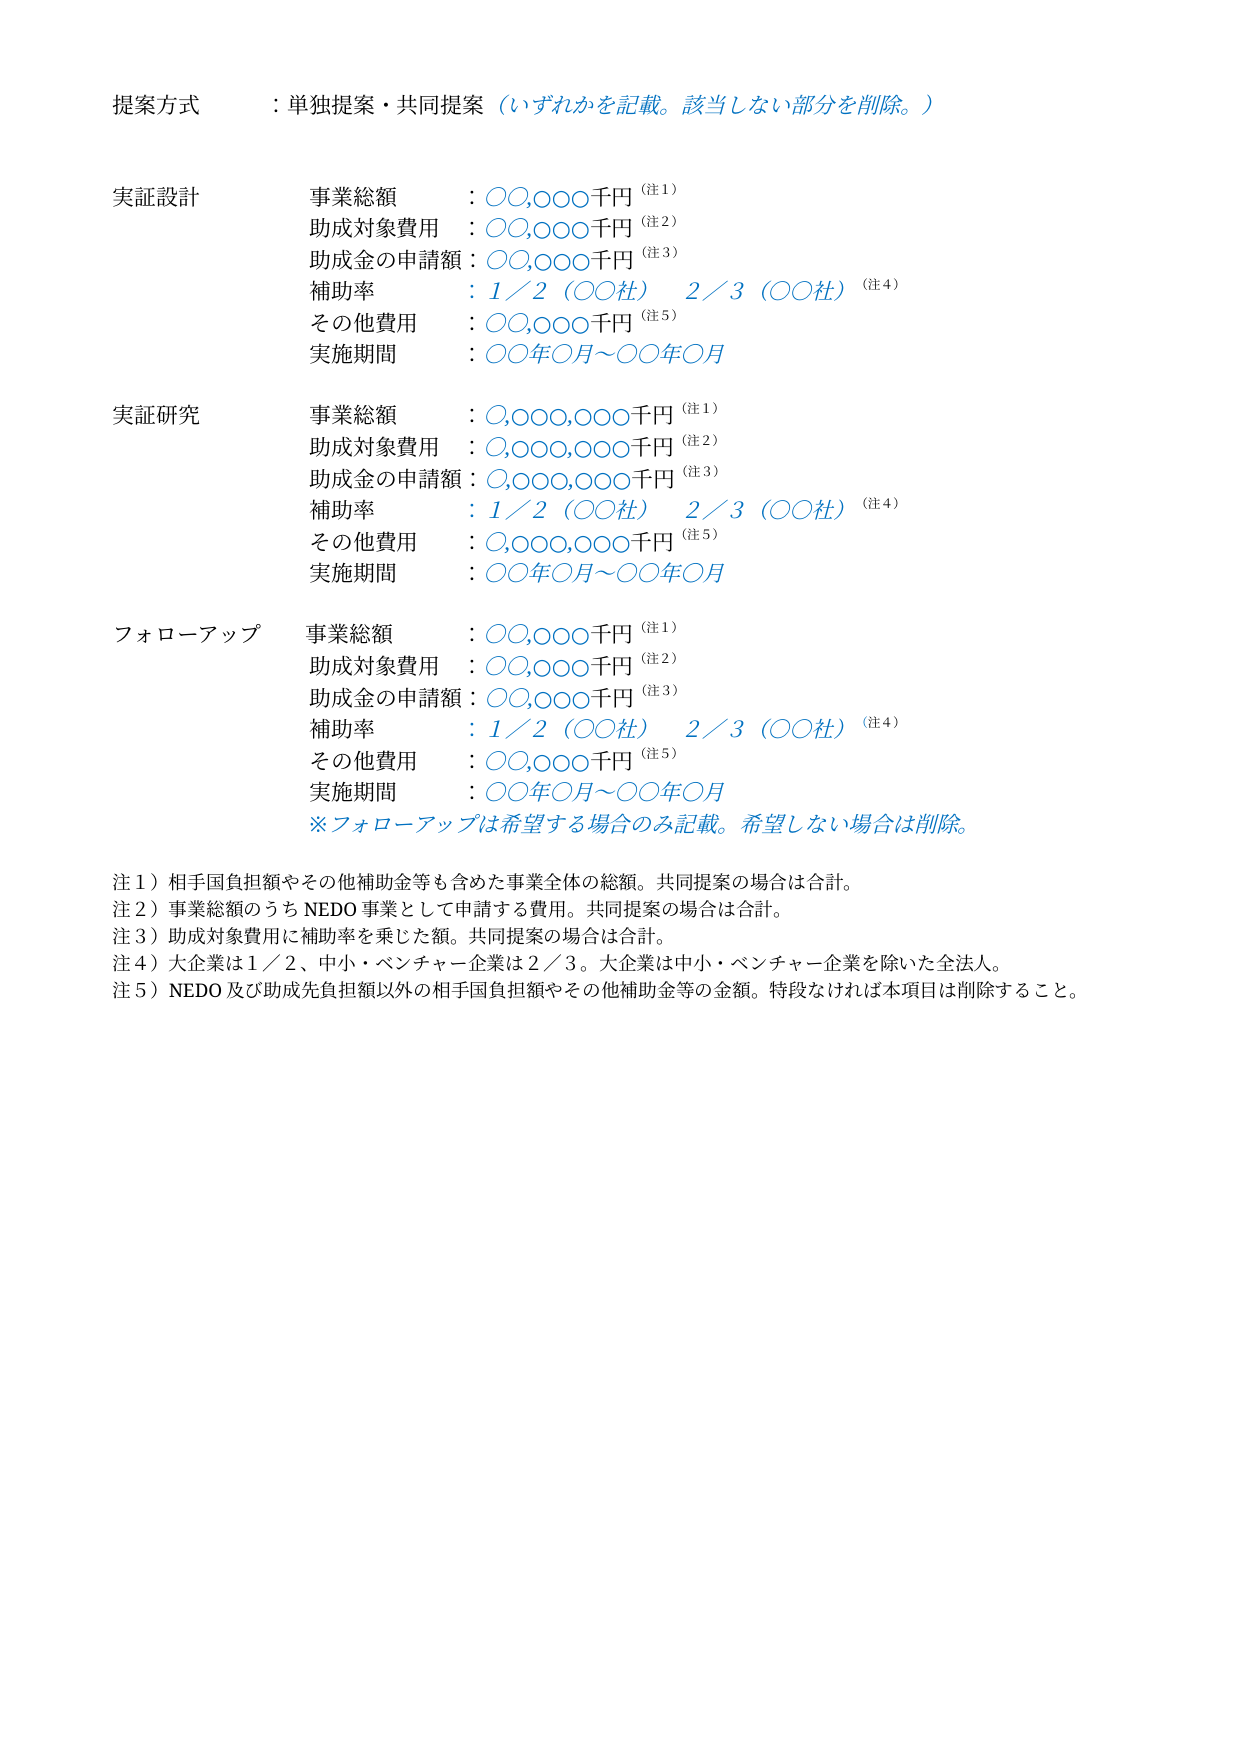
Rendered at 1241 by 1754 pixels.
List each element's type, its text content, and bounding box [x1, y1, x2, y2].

text 助成金の申請額：○○,○○○千円（注３） [112, 243, 1128, 274]
text 注２）事業総額のうちNEDO事業として申請する費用。共同提案の場合は合計。 [112, 895, 1128, 922]
text 実施期間 ：○○年○月～○○年〇月 [112, 775, 1128, 807]
text その他費用 ：○○,○○○千円（注５） [112, 744, 1128, 775]
text ※フォローアップは希望する場合のみ記載。希望しない場合は削除。 [112, 807, 1128, 838]
text 実施期間 ：○○年○月～○○年〇月 [112, 556, 1128, 588]
text 助成金の申請額：○○,○○○千円（注３） [112, 681, 1128, 712]
text 助成金の申請額：○,○○○,○○○千円（注３） [112, 462, 1128, 493]
text 実証設計 事業総額 ：○○,○○○千円（注１） [112, 180, 1128, 211]
text 注５）NEDO及び助成先負担額以外の相手国負担額やその他補助金等の金額。特段なければ本項目は削除すること。 [112, 976, 1128, 1003]
text 注４）大企業は１／２、中小・ベンチャー企業は２／３。大企業は中小・ベンチャー企業を除いた全法人。 [112, 949, 1128, 976]
text フォローアップ 事業総額 ：○○,○○○千円（注１） [112, 618, 1128, 649]
text 助成対象費用 ：○,○○○,○○○千円（注２） [112, 430, 1128, 462]
text 実施期間 ：○○年○月～○○年〇月 [112, 337, 1128, 369]
text 助成対象費用 ：○○,○○○千円（注２） [112, 649, 1128, 681]
text 助成対象費用 ：○○,○○○千円（注２） [112, 211, 1128, 243]
text 補助率 ：１／２（○○社） ２／３（○○社）（注４） [112, 274, 1128, 306]
text 提案方式 ：単独提案・共同提案（いずれかを記載。該当しない部分を削除。） [112, 89, 1128, 120]
text 補助率 ：１／２（○○社） ２／３（○○社）（注４） [112, 712, 1128, 744]
text 注３）助成対象費用に補助率を乗じた額。共同提案の場合は合計。 [112, 922, 1128, 949]
text 実証研究 事業総額 ：○,○○○,○○○千円（注１） [112, 399, 1128, 430]
text 補助率 ：１／２（○○社） ２／３（○○社）（注４） [112, 493, 1128, 525]
text 注１）相手国負担額やその他補助金等も含めた事業全体の総額。共同提案の場合は合計。 [112, 868, 1128, 895]
text その他費用 ：○○,○○○千円（注５） [112, 306, 1128, 337]
text その他費用 ：○,○○○,○○○千円（注５） [112, 525, 1128, 556]
